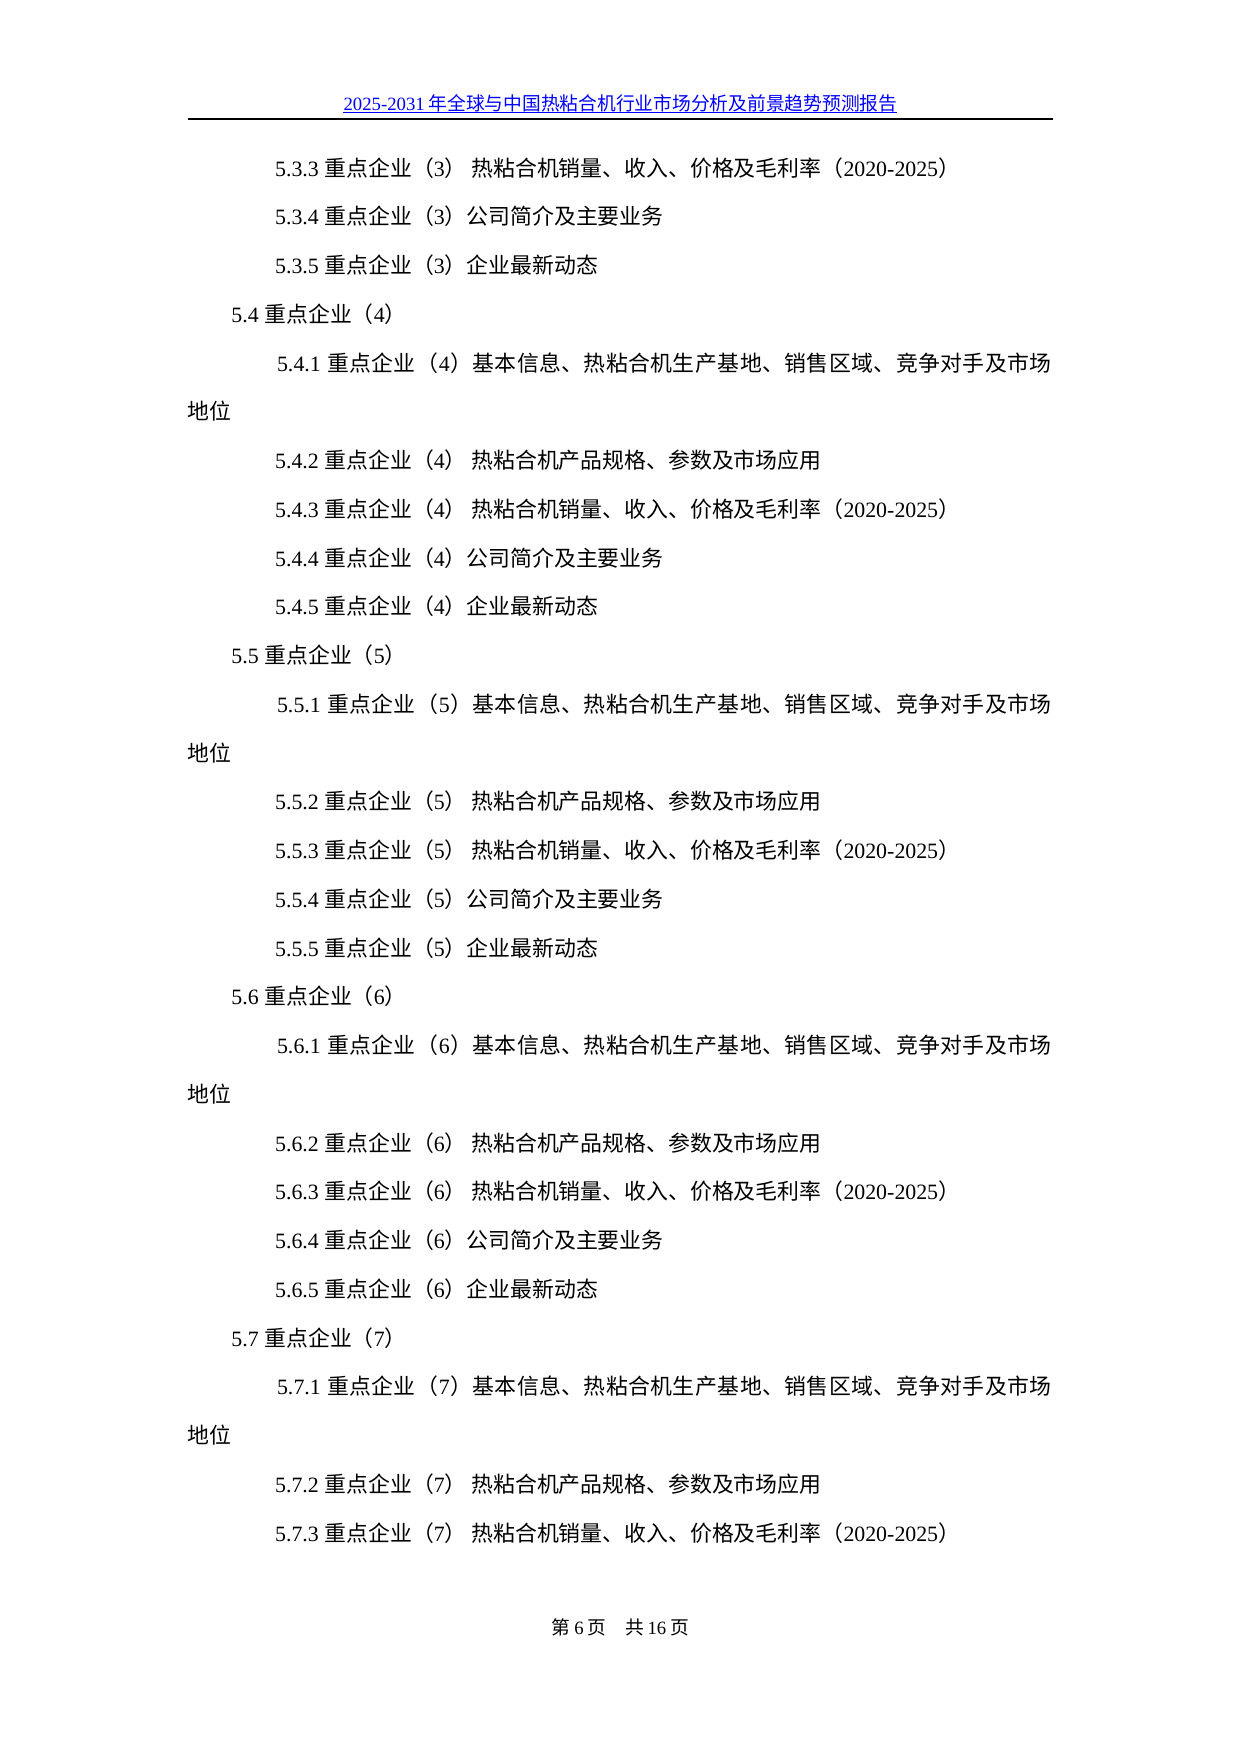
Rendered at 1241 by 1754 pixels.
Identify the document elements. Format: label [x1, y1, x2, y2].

text [187, 150, 1053, 1548]
